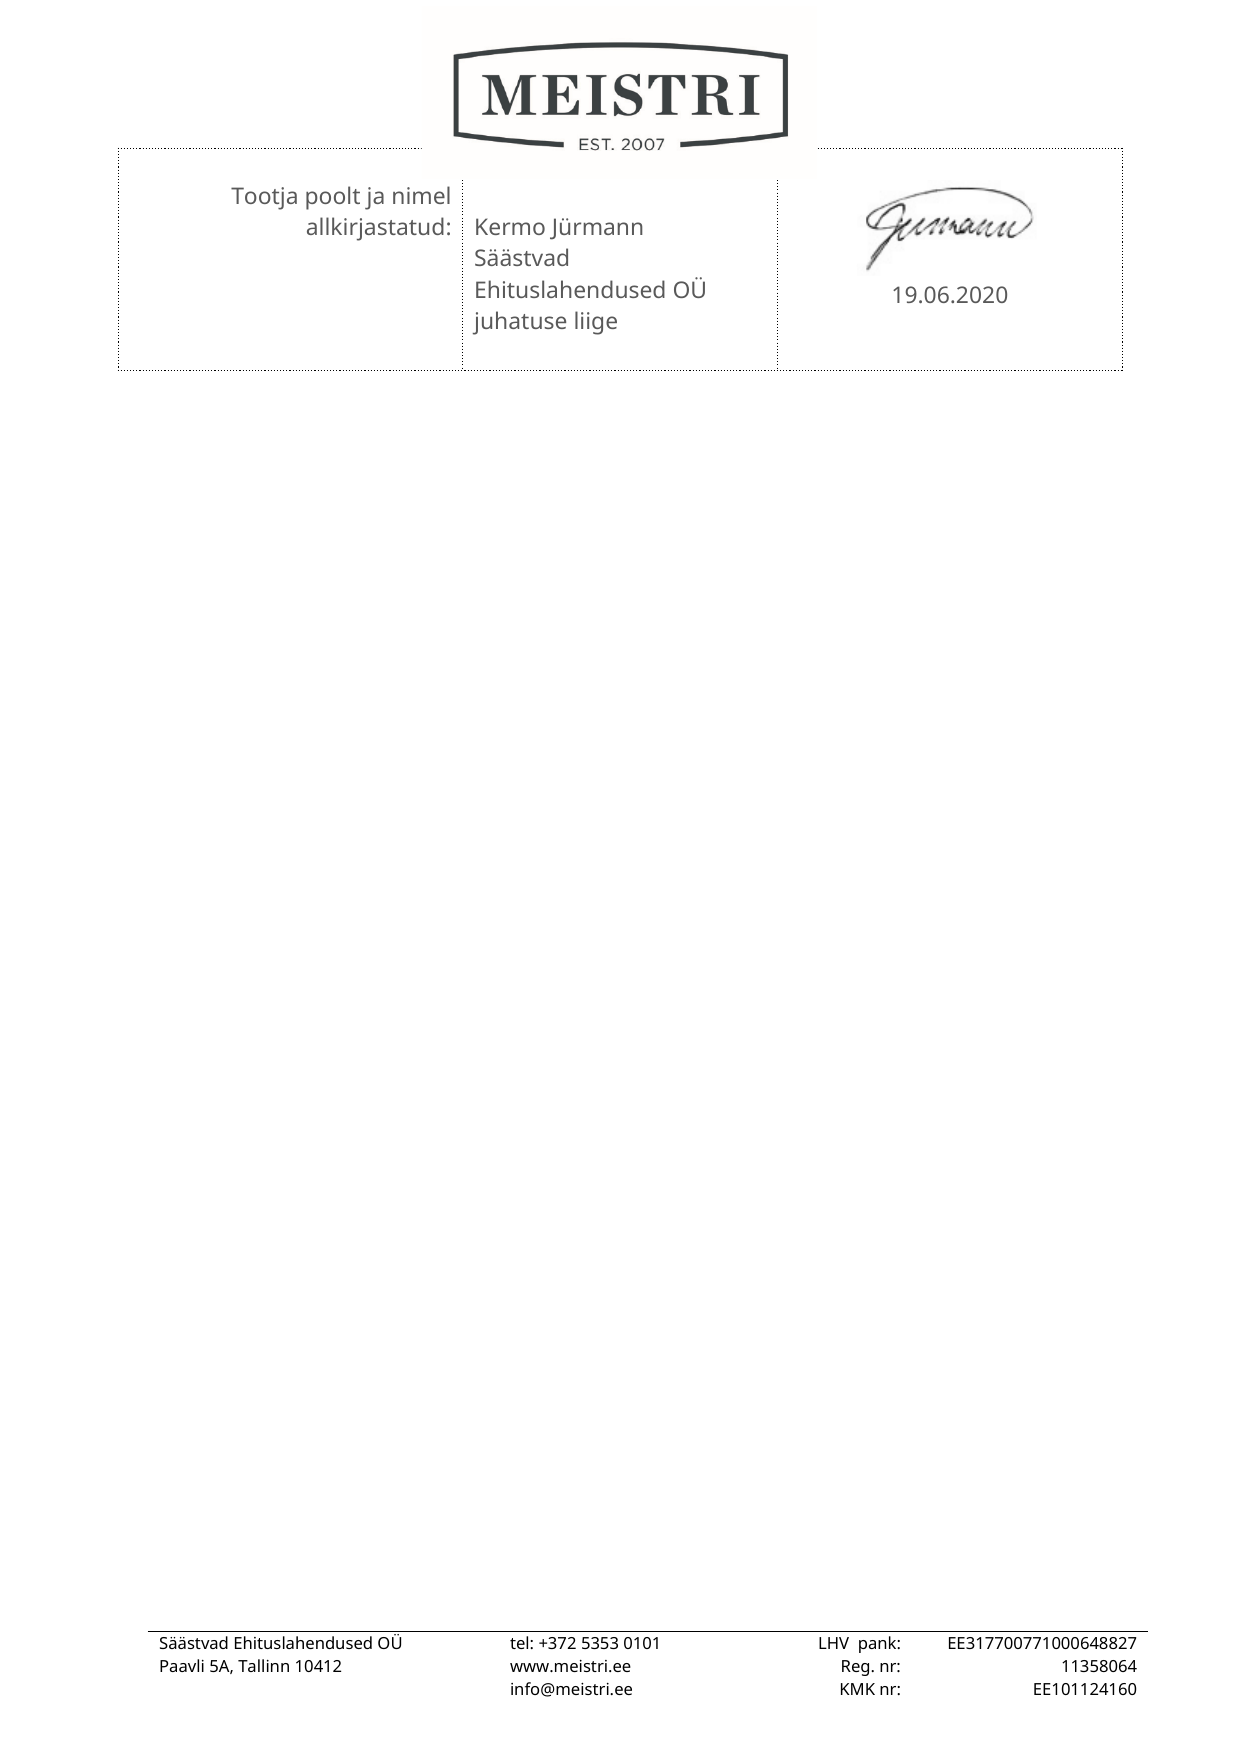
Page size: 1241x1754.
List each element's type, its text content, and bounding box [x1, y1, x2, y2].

table_header Kermo Jürmann Säästvad Ehituslahendused OÜ juhatuse liige [463, 178, 777, 370]
table_header 19.06.2020 [777, 148, 1122, 370]
table_header Tootja poolt ja nimel allkirjastatud: [118, 148, 463, 370]
picture [420, 6, 817, 178]
